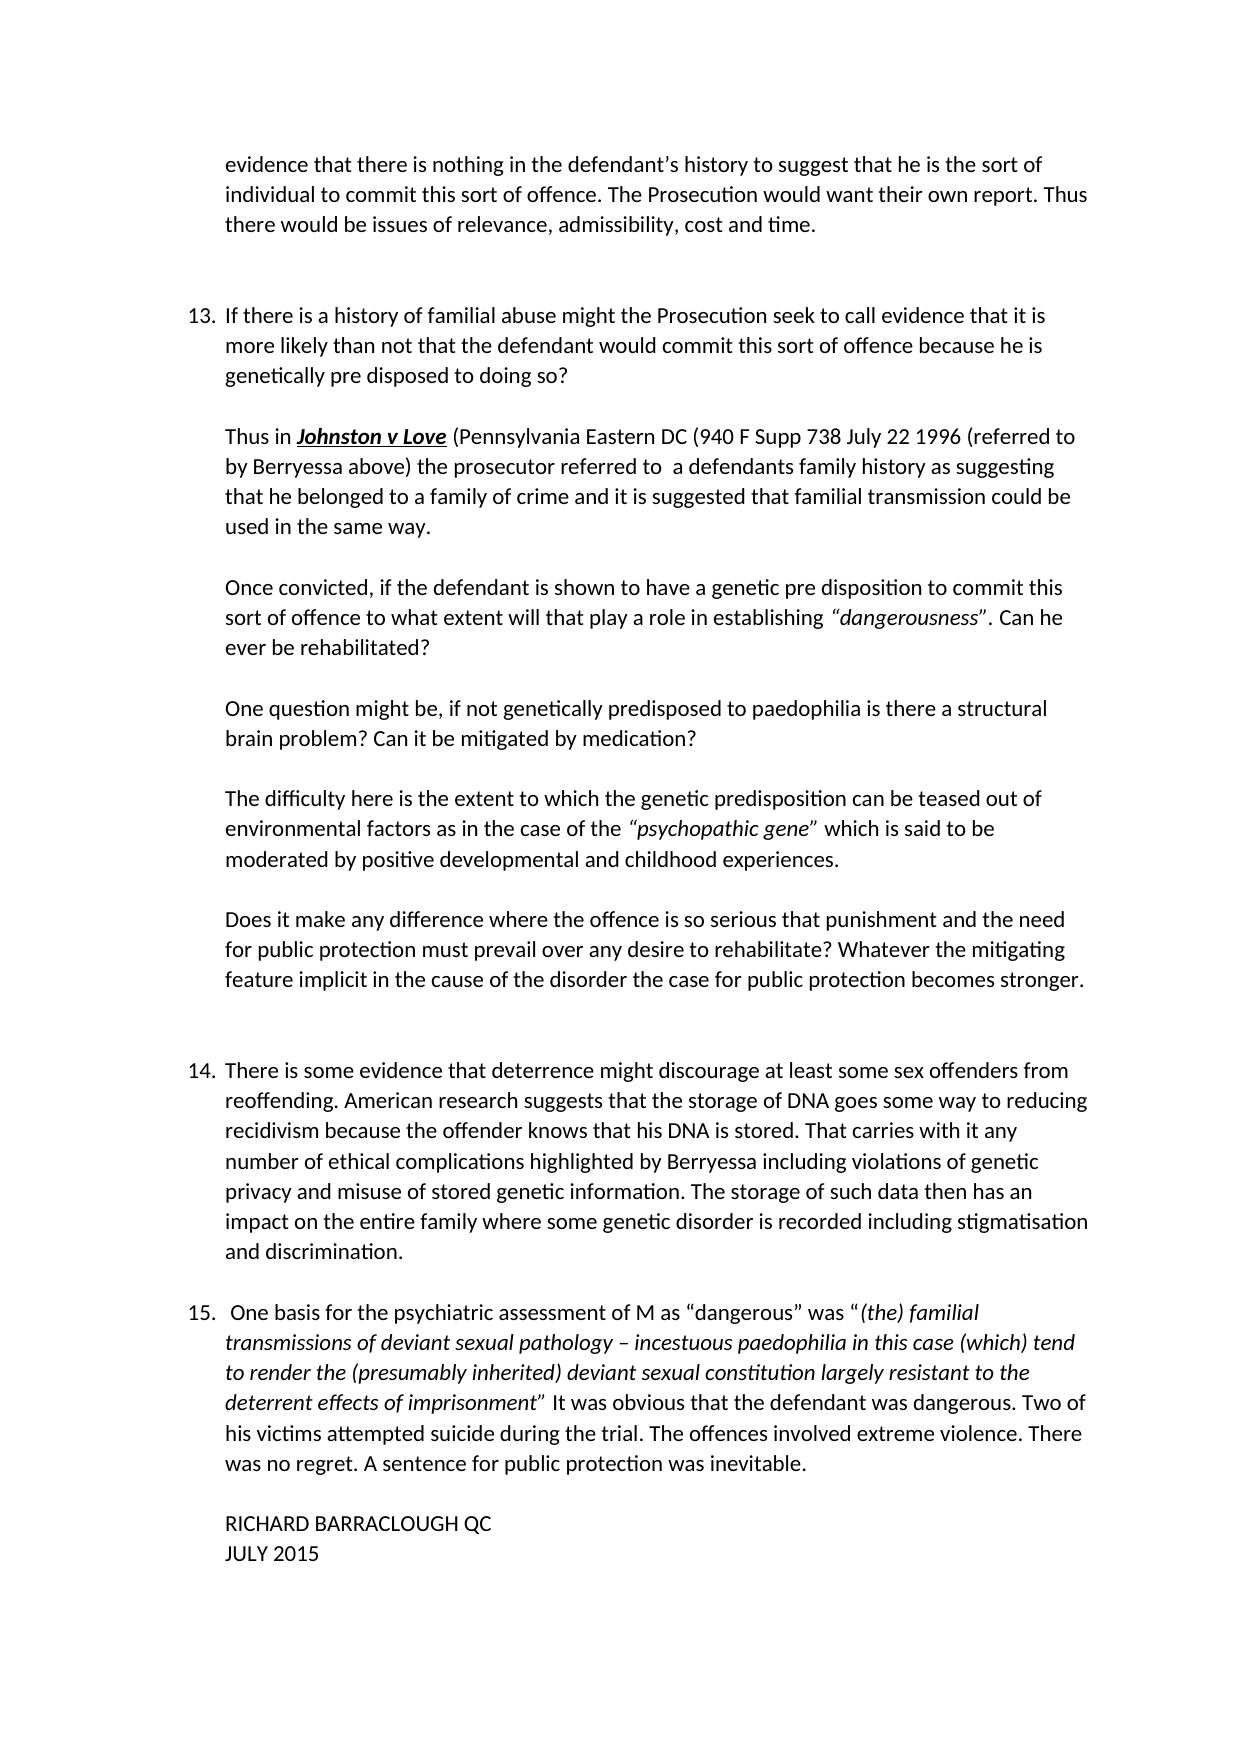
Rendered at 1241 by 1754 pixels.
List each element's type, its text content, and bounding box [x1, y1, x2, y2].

list If there is a history of familial abuse might the Prosecution seek to call evidence that it is more likely than not that the defendant would commit this sort of offence because he is genetically pre disposed to doing so? [187, 301, 1090, 389]
list Thus in Johnston v Love (Pennsylvania Eastern DC (940 F Supp 738 July 22 1996 (referred to by Berryessa above) the prosecutor referred to a defendants family history as suggesting that he belonged to a family of crime and it is suggested that familial transmission could be used in the same way. [225, 422, 1090, 541]
list JULY 2015 [225, 1539, 1090, 1568]
list The difficulty here is the extent to which the genetic predisposition can be teased out of environmental factors as in the case of the “psychopathic gene” which is said to be moderated by positive developmental and childhood experiences. [225, 784, 1090, 873]
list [187, 150, 1090, 238]
list There is some evidence that deterrence might discourage at least some sex offenders from reoffending. American research suggests that the storage of DNA goes some way to reducing recidivism because the offender knows that his DNA is stored. That carries with it any number of ethical complications highlighted by Berryessa including violations of genetic privacy and misuse of stored genetic information. The storage of such data then has an impact on the entire family where some genetic disorder is recorded including stigmatisation and discrimination. [187, 1056, 1090, 1266]
list One question might be, if not genetically predisposed to paedophilia is there a structural brain problem? Can it be mitigated by medication? [225, 694, 1090, 752]
list Does it make any difference where the offence is so serious that punishment and the need for public protection must prevail over any desire to rehabilitate? Whatever the mitigating feature implicit in the cause of the disorder the case for public protection becomes stronger. [225, 905, 1090, 994]
list One basis for the psychiatric assessment of M as “dangerous” was “(the) familial transmissions of deviant sexual pathology – incestuous paedophilia in this case (which) tend to render the (presumably inherited) deviant sexual constitution largely resistant to the deterrent effects of imprisonment” It was obvious that the defendant was dangerous. Two of his victims attempted suicide during the trial. The offences involved extreme violence. There was no regret. A sentence for public protection was inevitable. [187, 1298, 1090, 1477]
list Once convicted, if the defendant is shown to have a genetic pre disposition to commit this sort of offence to what extent will that play a role in establishing “dangerousness”. Can he ever be rehabilitated? [225, 573, 1090, 661]
list RICHARD BARRACLOUGH QC [225, 1509, 1090, 1537]
